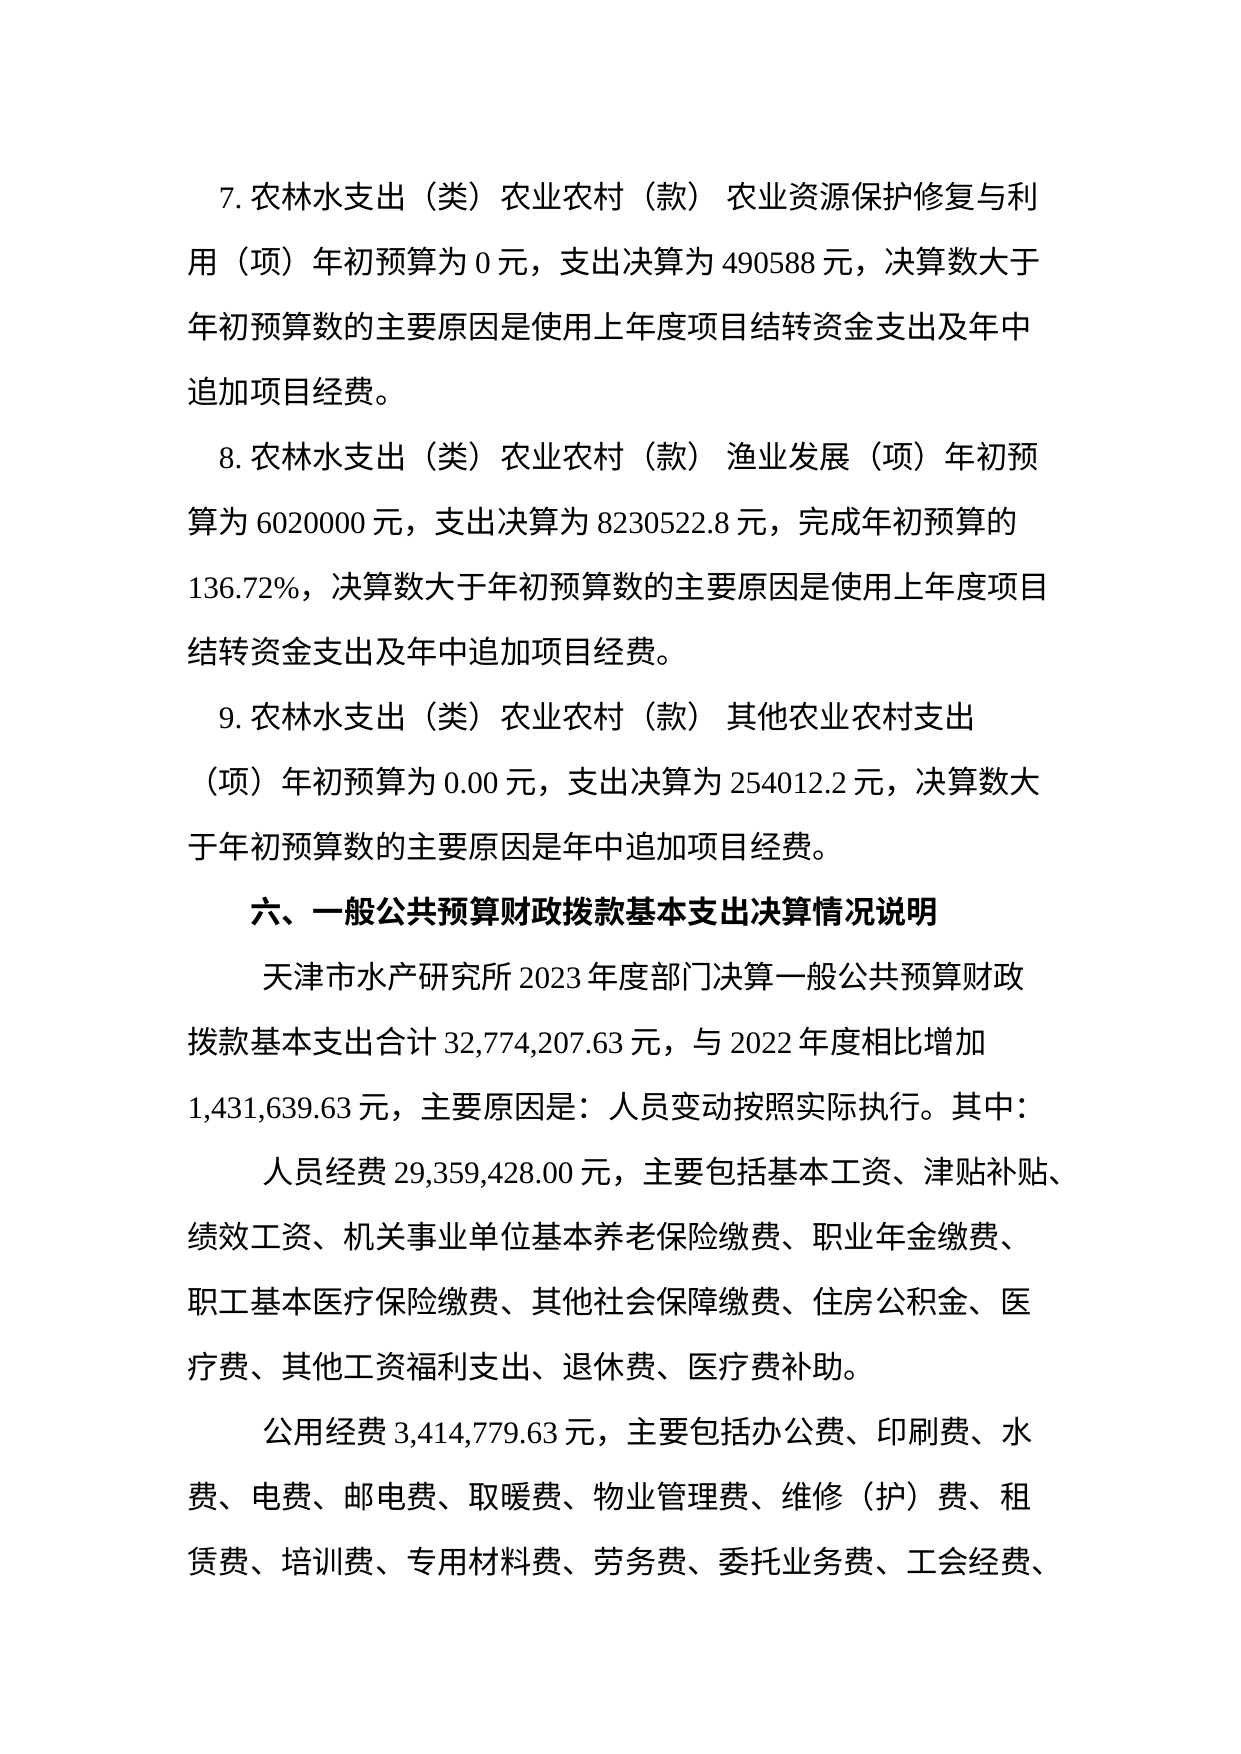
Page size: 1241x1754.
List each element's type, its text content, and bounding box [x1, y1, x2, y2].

text 人员经费29,359,428.00元，主要包括基本工资、津贴补贴、绩效工资、机关事业单位基本养老保险缴费、职业年金缴费、职工基本医疗保险缴费、其他社会保障缴费、住房公积金、医疗费、其他工资福利支出、退休费、医疗费补助。 [187, 1137, 1053, 1397]
text 六、一般公共预算财政拨款基本支出决算情况说明 [187, 877, 1053, 942]
text 天津市水产研究所2023年度部门决算一般公共预算财政拨款基本支出合计32,774,207.63元，与2022年度相比增加1,431,639.63元，主要原因是：人员变动按照实际执行。其中： [187, 942, 1053, 1137]
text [187, 162, 1053, 877]
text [187, 1397, 1053, 1592]
